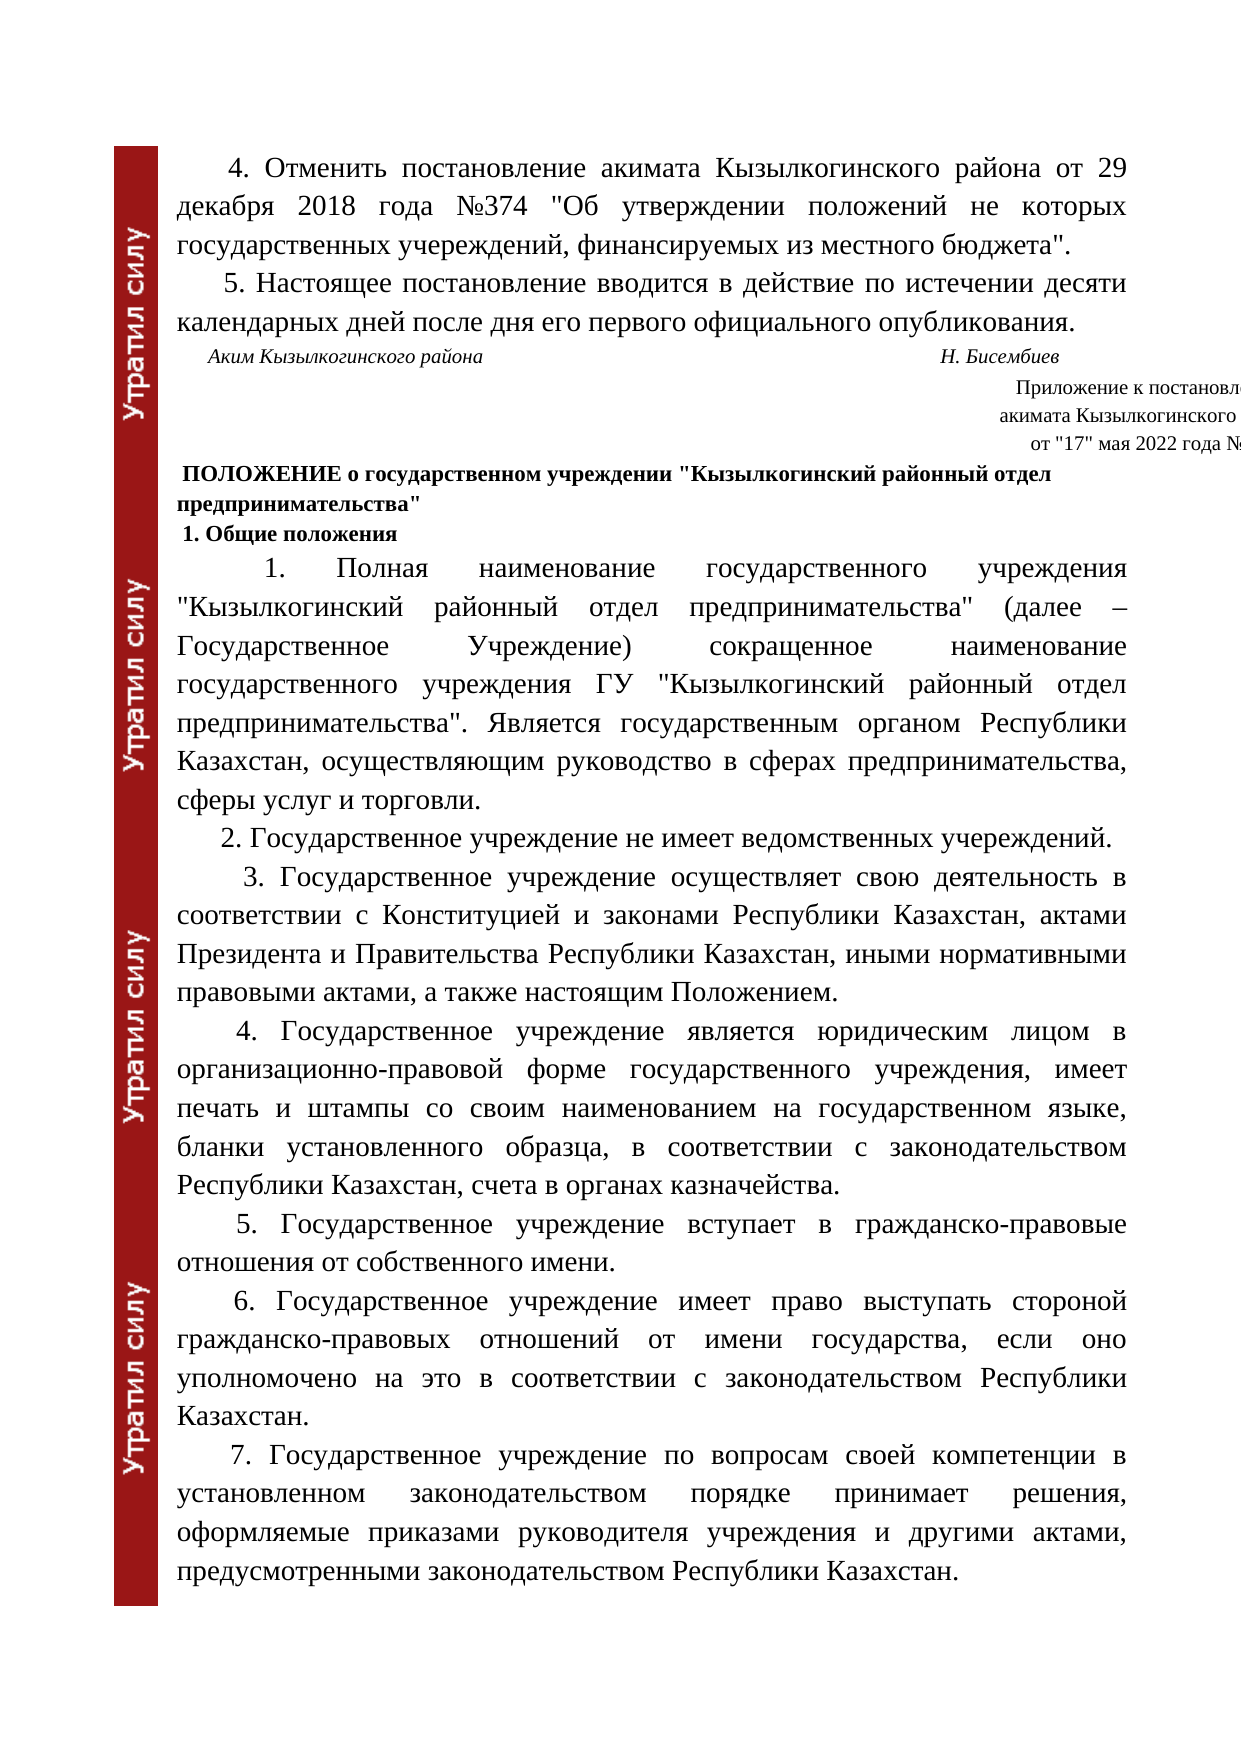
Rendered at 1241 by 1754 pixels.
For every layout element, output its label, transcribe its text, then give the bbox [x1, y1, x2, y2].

text 2. Государственное учреждение не имеет ведомственных учереждений. [112, 820, 1128, 854]
text 5. Настоящее постановление вводится в действие по истечении десяти календарных дней после дня его первого официального опубликования. [112, 266, 1128, 338]
picture [114, 1008, 158, 1013]
picture [114, 1201, 158, 1206]
text 7. Государственное учреждение по вопросам своей компетенции в установленном законодательством порядке принимает решения, оформляемые приказами руководителя учреждения и другими актами, предусмотренными законодательством Республики Казахстан. [112, 1437, 1128, 1586]
picture [114, 547, 158, 551]
text 1. Полная наименование государственного учреждения "Кызылкогинский районный отдел предпринимательства" (далее – Государственное Учреждение) сокращенное наименование государственного учреждения ГУ "Кызылкогинский районный отдел предпринимательства". Является государственным органом Республики Казахстан, осуществляющим руководство в сферах предпринимательства, сферы услуг и торговли. [112, 551, 1128, 815]
text 4. Отменить постановление акимата Кызылкогинского района от 29 декабря 2018 года №374 "Об утверждении положений не которых государственных учереждений, финансируемых из местного бюджета". [112, 150, 1128, 261]
picture [114, 146, 158, 150]
picture [114, 1586, 158, 1606]
picture [114, 1432, 158, 1437]
table_header Н. Бисембиев [939, 343, 1240, 374]
text 5. Государственное учреждение вступает в гражданско-правовые отношения от собственного имени. [112, 1206, 1128, 1278]
text 6. Государственное учреждение имеет право выступать стороной гражданско-правовых отношений от имени государства, если оно уполномочено на это в соответствии с законодательством Республики Казахстан. [112, 1283, 1128, 1432]
table_header Приложение к постановлению акимата Кызылкогинского района от "17" мая 2022 года № 79 [912, 374, 1240, 460]
table_header [101, 374, 912, 460]
text 3. Государственное учреждение осуществляет свою деятельность в соответствии с Конституцией и законами Республики Казахстан, актами Президента и Правительства Республики Казахстан, иными нормативными правовыми актами, а также настоящим Положением. [112, 859, 1128, 1008]
picture [114, 1278, 158, 1283]
table_header Аким Кызылкогинского района [101, 343, 939, 374]
text ПОЛОЖЕНИЕ о государственном учреждении "Кызылкогинский районный отдел предпринимательства" [112, 460, 1128, 517]
picture [114, 854, 158, 859]
picture [114, 261, 158, 266]
picture [114, 815, 158, 820]
text 4. Государственное учреждение является юридическим лицом в организационно-правовой форме государственного учреждения, имеет печать и штампы со своим наименованием на государственном языке, бланки установленного образца, в соответствии с законодательством Республики Казахстан, счета в органах казначейства. [112, 1013, 1128, 1201]
text 1. Общие положения [112, 520, 1128, 547]
picture [114, 338, 158, 343]
